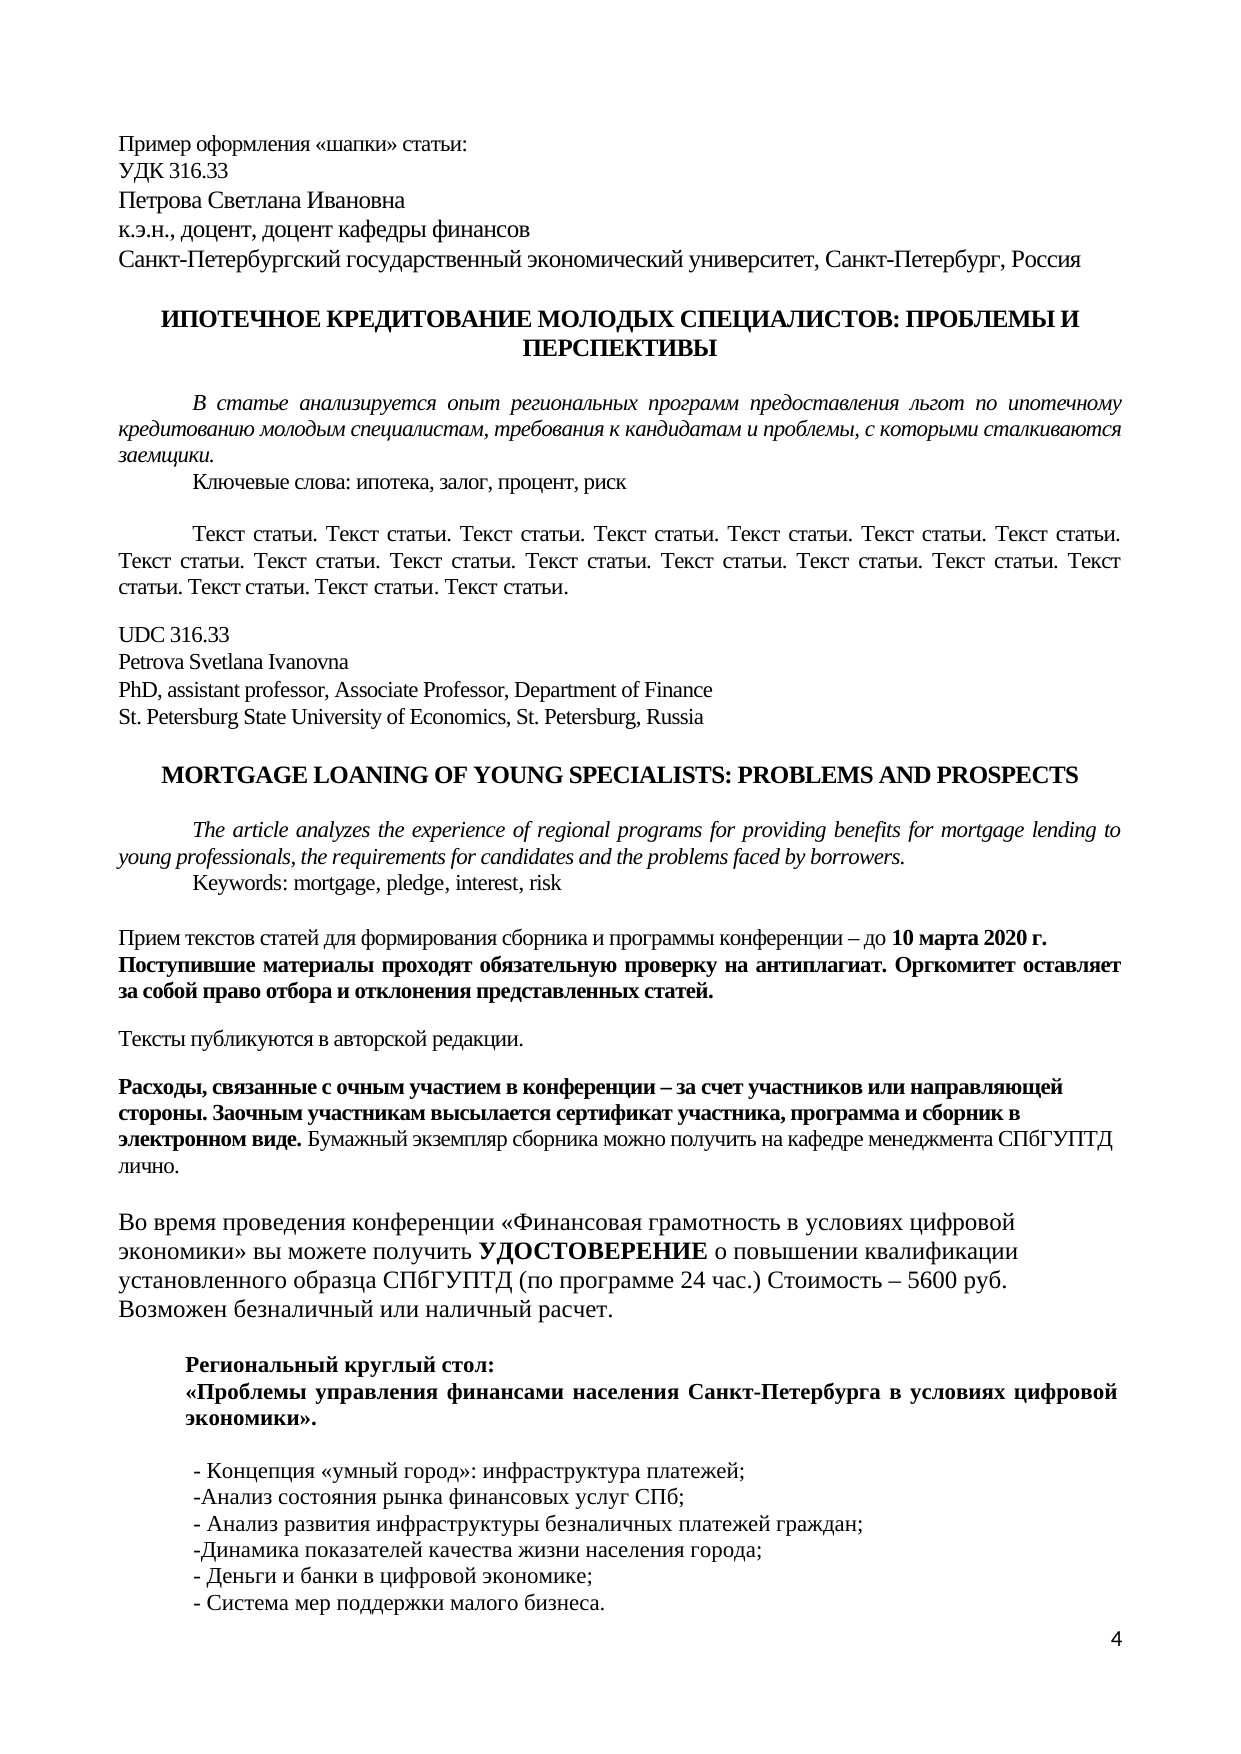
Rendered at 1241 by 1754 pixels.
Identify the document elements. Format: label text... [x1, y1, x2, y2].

text Прием текстов статей для формирования сборника и программы конференции – до 10 марта 2020 г. [118, 924, 1122, 950]
text Петрова Светлана Ивановна [118, 185, 1122, 213]
text Ипотечное кредитование Молодых специалистов: проблемы и перспективы [118, 304, 1122, 361]
text В статье анализируется опыт региональных программ предоставления льгот по ипотечному кредитованию молодым специалистам, требования к кандидатам и проблемы, с которыми сталкиваются заемщики. [118, 389, 1122, 468]
text Пример оформления «шапки» статьи: [118, 130, 1122, 156]
text Поступившие материалы проходят обязательную проверку на антиплагиат. Оргкомитет оставляет за собой право отбора и отклонения представленных статей. [118, 951, 1122, 1004]
list - Анализ развития инфраструктуры безналичных платежей граждан; [193, 1510, 1118, 1536]
list - Система мер поддержки малого бизнеса. [193, 1589, 1118, 1615]
list -Анализ состояния рынка финансовых услуг СПб; [193, 1483, 1118, 1510]
text UDC 316.33 [118, 621, 1122, 647]
list - Концепция «умный город»: инфраструктура платежей; [193, 1457, 1118, 1483]
text PhD, assistant professor, Associate Professor, Department of Finance [118, 676, 1122, 702]
text St. Petersburg State University of Economics, St. Petersburg, Russia [118, 703, 1122, 729]
text Текст статьи. Текст статьи. Текст статьи. Текст статьи. Текст статьи. Текст статьи. Текст статьи. Текст статьи. Текст статьи. Текст статьи. Текст статьи. Текст статьи. Текст статьи. Текст статьи. Текст статьи. Текст статьи. Текст статьи. Текст статьи. [118, 521, 1122, 599]
text The article analyzes the experience of regional programs for providing benefits for mortgage lending to young professionals, the requirements for candidates and the problems faced by borrowers. [118, 816, 1122, 869]
text Расходы, связанные с очным участием в конференции – за счет участников или направляющей стороны. Заочным участникам высылается сертификат участника, программа и сборник в электронном виде. Бумажный экземпляр сборника можно получить на кафедре менеджмента СПбГУПТД лично. [118, 1073, 1122, 1178]
list Региональный круглый стол: [185, 1352, 1118, 1378]
list «Проблемы управления финансами населения Санкт-Петербурга в условиях цифровой экономики». [185, 1378, 1118, 1431]
text Во время проведения конференции «Финансовая грамотность в условиях цифровой экономики» вы можете получить УДОСТОВЕРЕНИЕ о повышении квалификации установленного образца СПбГУПТД (по программе 24 час.) Стоимость – 5600 руб. Возможен безналичный или наличный расчет. [118, 1207, 1122, 1322]
text к.э.н., доцент, доцент кафедры финансов [118, 214, 1122, 243]
text MORTGAGE LOANING OF YOUNG SPECIALISTS: PROBLEMS AND PROSPECTS [118, 760, 1122, 789]
list -Динамика показателей качества жизни населения города; [193, 1536, 1118, 1562]
text Тексты публикуются в авторской редакции. [118, 1025, 1122, 1052]
text Petrova Svetlana Ivanovna [118, 648, 1122, 674]
list - Деньги и банки в цифровой экономике; [193, 1562, 1118, 1589]
text Санкт-Петербургский государственный экономический университет, Санкт-Петербург, Россия [118, 244, 1122, 273]
text Ключевые слова: ипотека, залог, процент, риск [118, 468, 1122, 494]
text Keywords: mortgage, pledge, interest, risk [118, 869, 1122, 895]
text УДК 316.33 [118, 157, 1122, 184]
